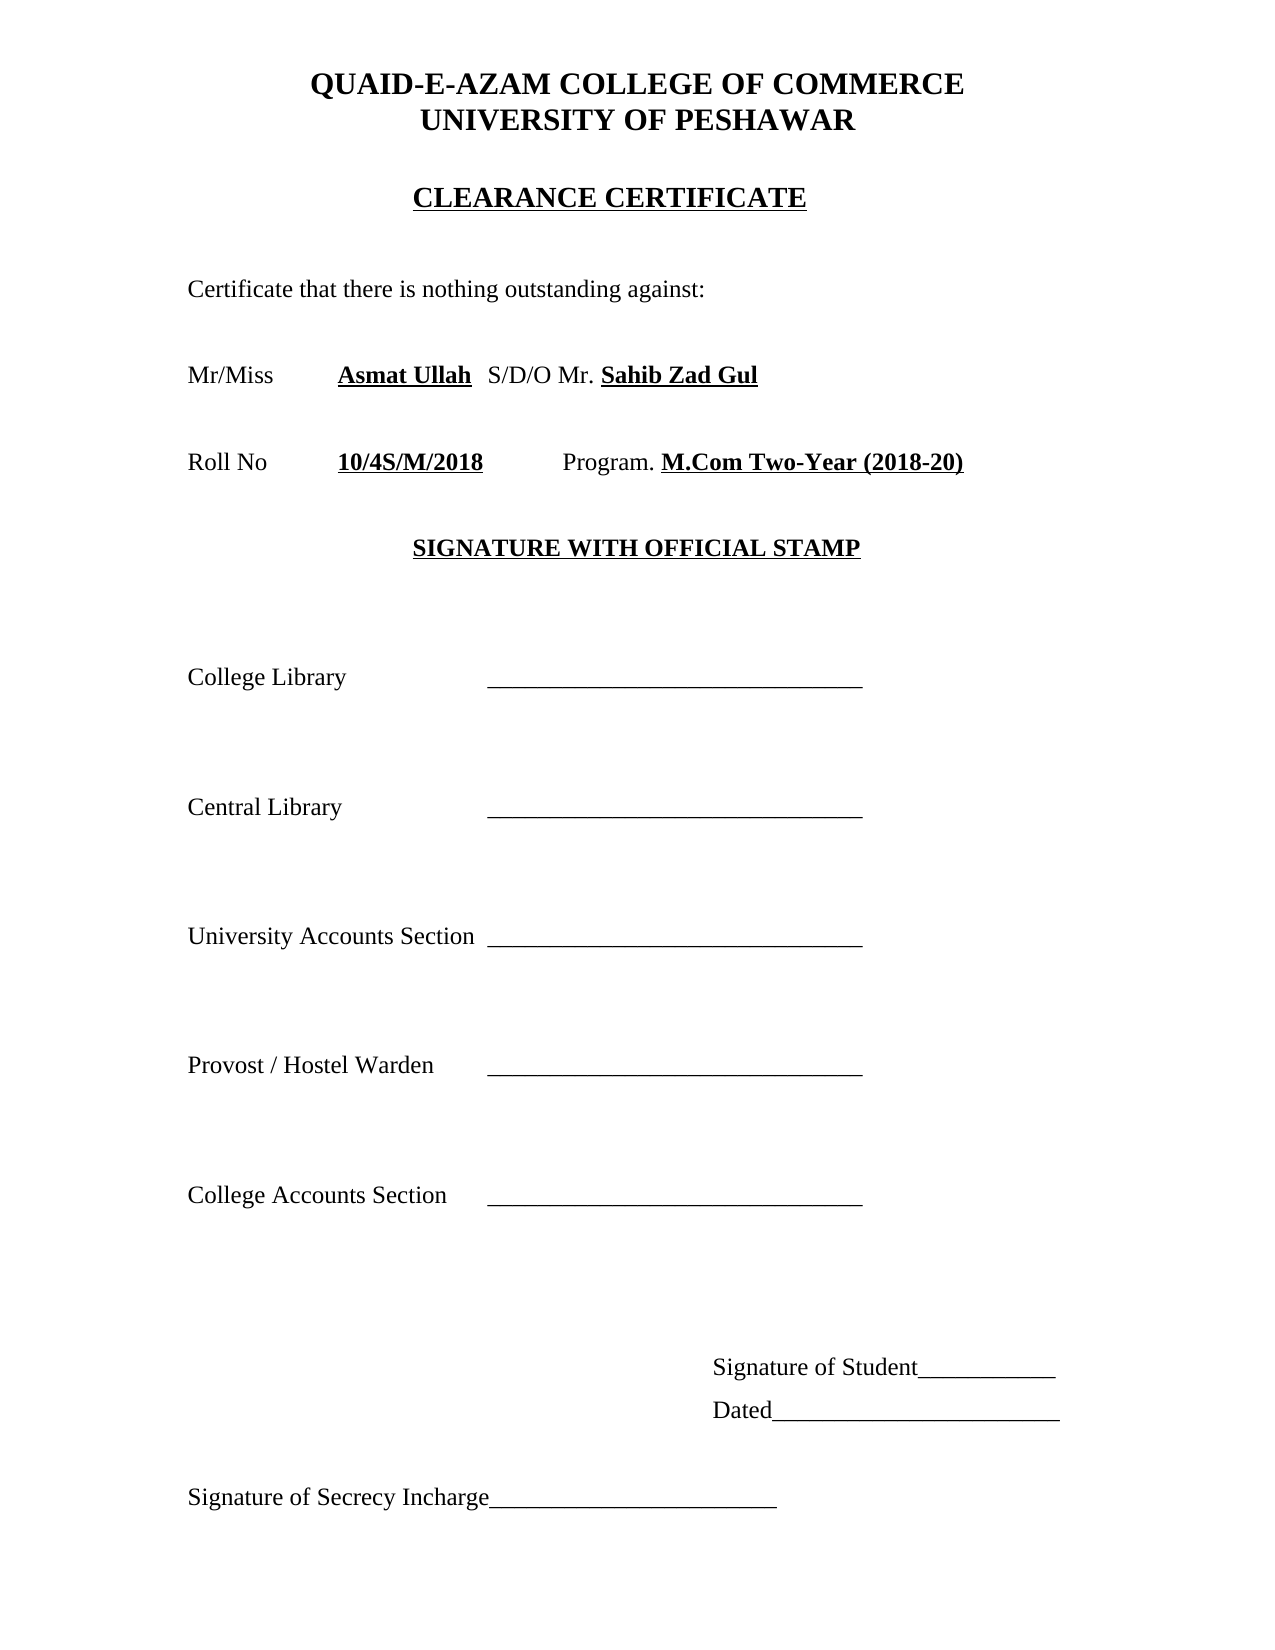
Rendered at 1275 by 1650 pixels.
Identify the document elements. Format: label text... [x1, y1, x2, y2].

text Roll No 10/4S/M/2018 Program. M.Com Two-Year (2018-20) [187, 447, 1087, 475]
text CLEARANCE CERTIFICATE [412, 181, 1087, 214]
text UNIVERSITY OF PESHAWAR [187, 102, 1087, 137]
text Dated_______________________ [187, 1395, 1087, 1424]
text College Accounts Section ______________________________ [187, 1180, 1087, 1208]
text Central Library ______________________________ [187, 792, 1087, 820]
text SIGNATURE WITH OFFICIAL STAMP [337, 533, 1087, 562]
text Signature of Secrecy Incharge_______________________ [187, 1482, 1087, 1510]
text Certificate that there is nothing outstanding against: [187, 274, 1087, 303]
text College Library ______________________________ [187, 662, 1087, 691]
text Provost / Hostel Warden ______________________________ [187, 1050, 1087, 1079]
text QUAID-E-AZAM COLLEGE OF COMMERCE [187, 66, 1087, 102]
text Mr/Miss Asmat Ullah S/D/O Mr. Sahib Zad Gul [187, 360, 1087, 389]
text Signature of Student___________ [637, 1352, 1087, 1381]
text University Accounts Section ______________________________ [187, 921, 1087, 950]
